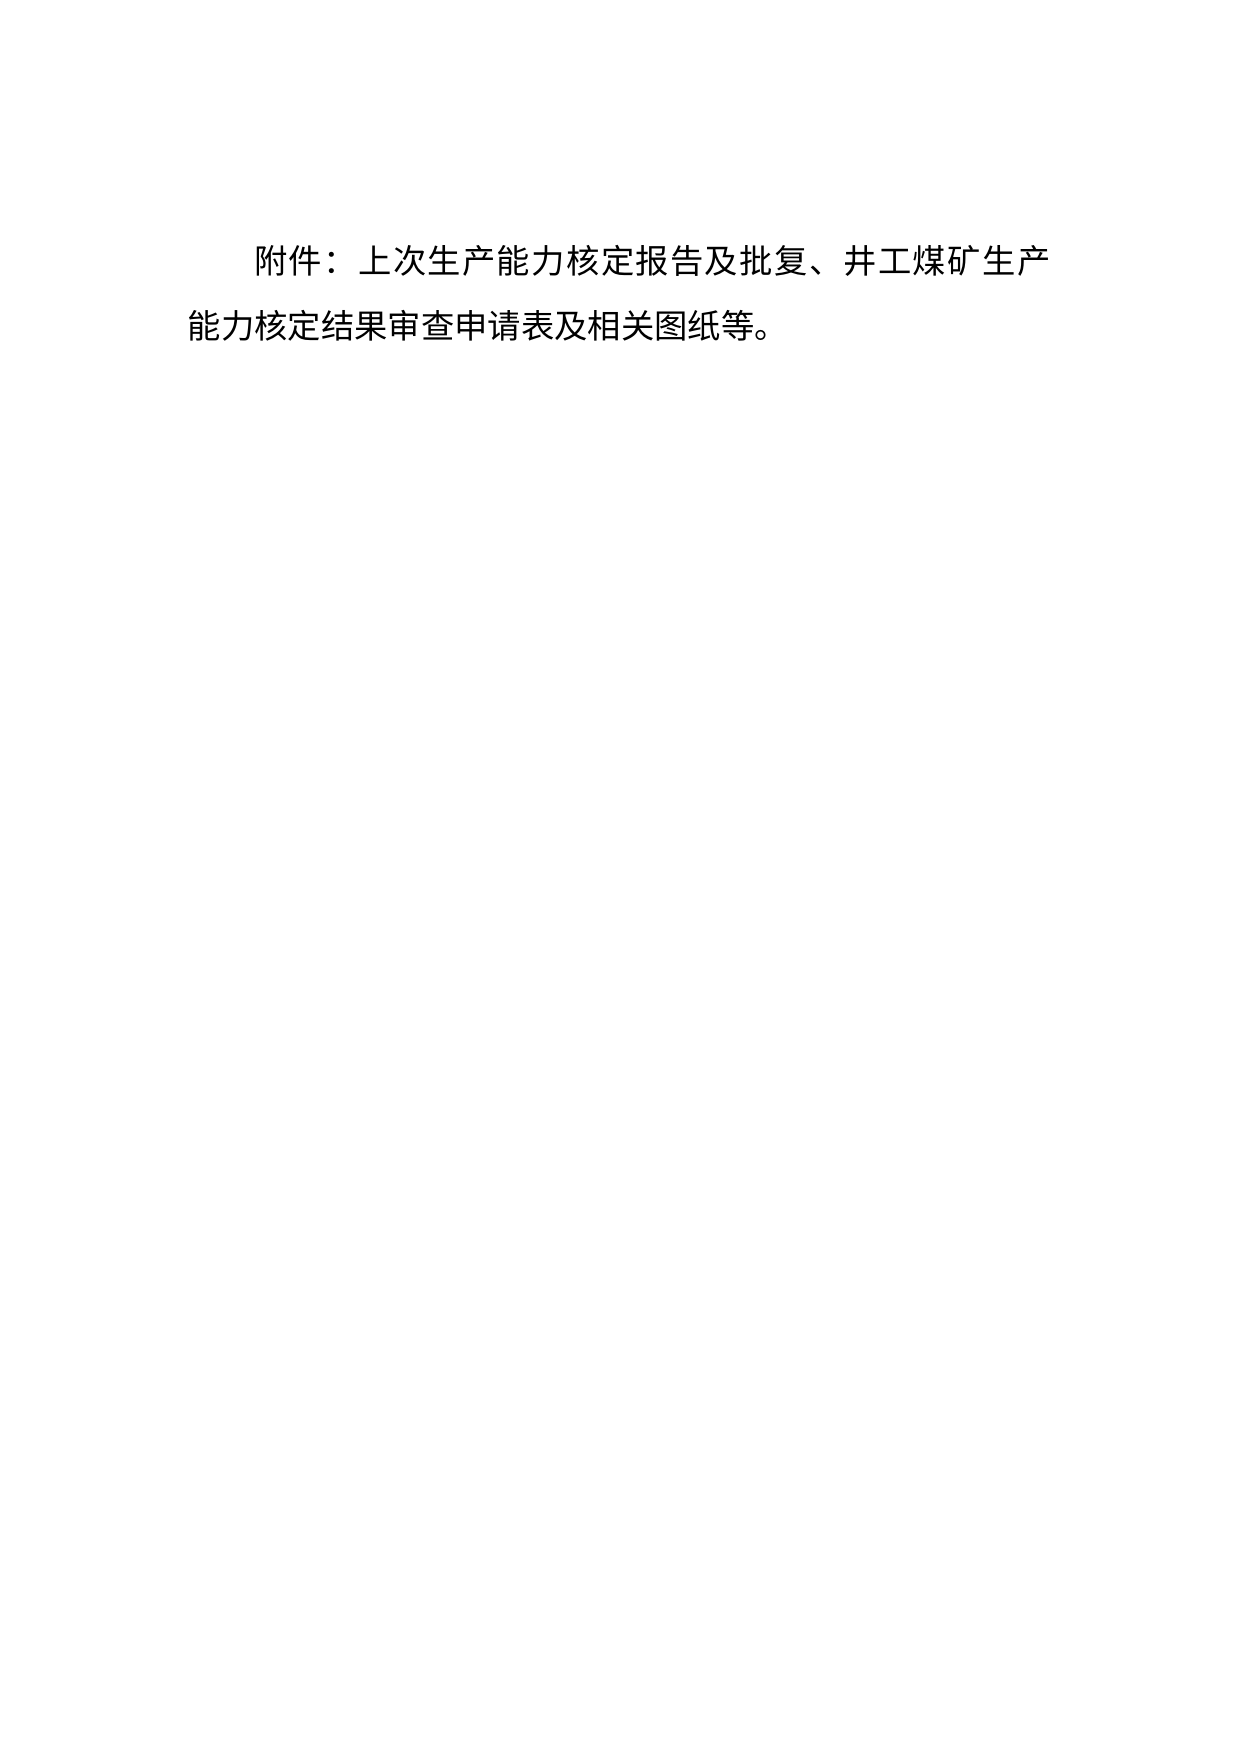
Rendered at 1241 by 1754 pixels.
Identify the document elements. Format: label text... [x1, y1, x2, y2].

text 附件：上次生产能力核定报告及批复、井工煤矿生产能力核定结果审查申请表及相关图纸等。 [187, 227, 1053, 357]
